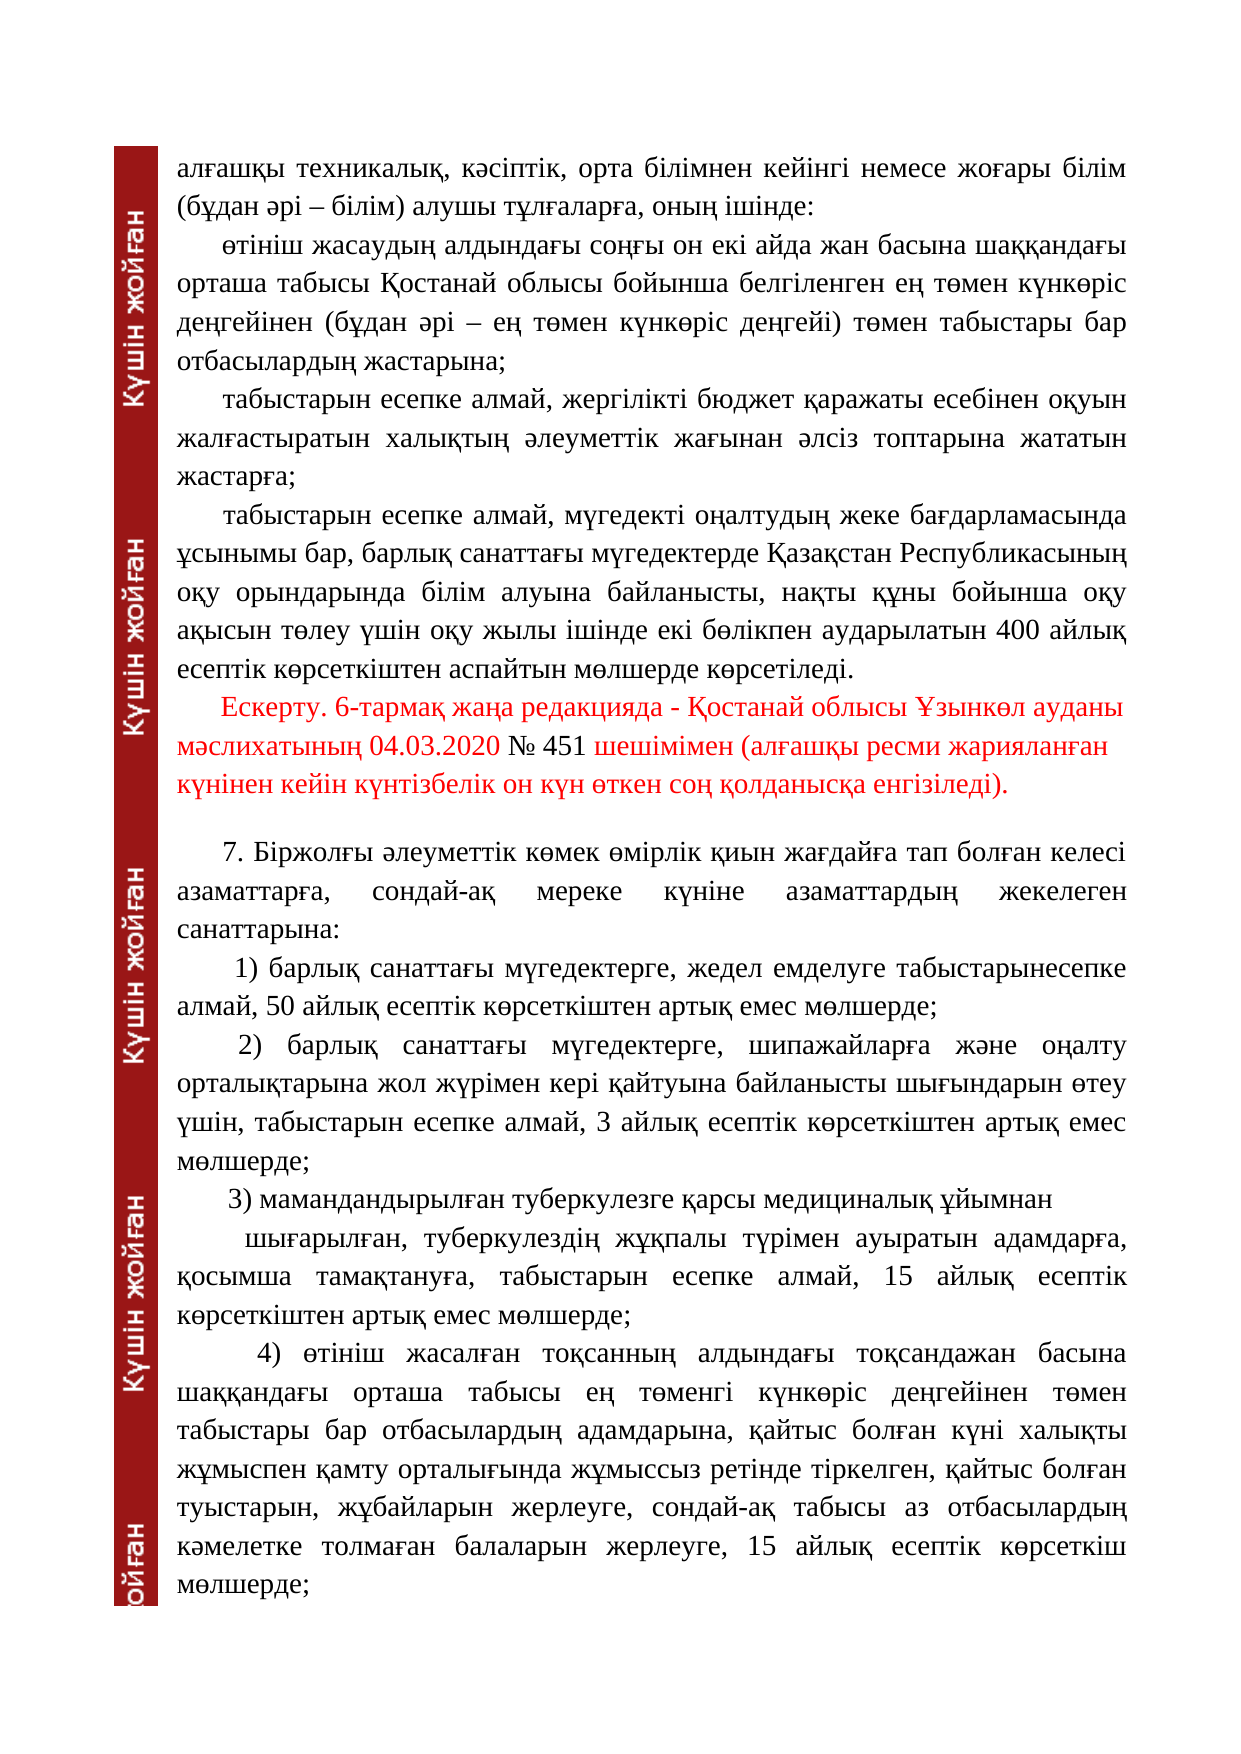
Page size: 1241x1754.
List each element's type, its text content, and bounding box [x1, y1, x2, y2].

text Ескерту. 6-тармақ жаңа редакцияда - Қостанай облысы Ұзынкөл ауданы мәслихатының 04.03.2020 № 451 шешімімен (алғашқы ресми жарияланған күнінен кейін күнтізбелік он күн өткен соң қолданысқа енгізіледі). [112, 689, 1128, 830]
picture [114, 1330, 158, 1335]
text шығарылған, туберкулездiң жұқпалы түрiмен ауыратын адамдарға, қосымша тамақтануға, табыстарын есепке алмай, 15 айлық есептiк көрсеткiштен артық емес мөлшерде; [112, 1220, 1128, 1330]
picture [114, 222, 158, 227]
text 1) барлық санаттағы мүгедектерге, жедел емделуге табыстарынесепке алмай, 50 айлық есептiк көрсеткiштен артық емес мөлшерде; [112, 950, 1128, 1022]
text табыстарын есепке алмай, жергiлiктi бюджет қаражаты есебiнен оқуын жалғастыратын халықтың әлеуметтiк жағынан әлсiз топтарына жататын жастарға; [112, 381, 1128, 492]
text 2) барлық cанаттағы мүгедектерге, шипажайларға және оңалту орталықтарына жол жүрімен керi қайтуына байланысты шығындарын өтеу үшiн, табыстарын есепке алмай, 3 айлық есептiк көрсеткiштен артық емес мөлшерде; [112, 1027, 1128, 1176]
text 7. Біржолғы әлеуметтік көмек өмірлік қиын жағдайға тап болған келесі азаматтарға, сондай-ақ мереке күніне азаматтардың жекелеген санаттарына: [112, 834, 1128, 945]
picture [114, 492, 158, 497]
picture [114, 146, 158, 150]
text 4) өтiнiш жасалған тоқсанның алдындағы тоқсандажан басына шаққандағы орташа табысы ең төменгi күнкөрiс деңгейiнен төмен табыстары бар отбасылардың адамдарына, қайтыс болған күнi халықты жұмыспен қамту орталығында жұмыссыз ретiнде тiркелген, қайтыс болған туыстарын, жұбайларын жерлеуге, сондай-ақ табысы аз отбасылардың кәмелетке толмаған балаларын жерлеуге, 15 айлық есептiк көрсеткiш мөлшерде; [112, 1335, 1128, 1600]
picture [114, 830, 158, 834]
picture [114, 945, 158, 950]
picture [114, 1176, 158, 1181]
picture [114, 684, 158, 689]
picture [114, 376, 158, 381]
picture [114, 1215, 158, 1220]
text 3) мамандандырылған туберкулезге қарсы медициналық ұйымнан [112, 1181, 1128, 1215]
picture [114, 1022, 158, 1027]
text өтiнiш жасаудың алдындағы соңғы он екi айда жан басына шаққандағы орташа табысы Қостанай облысы бойынша белгiленген ең төмен күнкөрiс деңгейiнен (бұдан әрi – ең төмен күнкөрiс деңгейi) төмен табыстары бар отбасылардың жастарына; [112, 227, 1128, 376]
picture [114, 1600, 158, 1606]
text табыстарын есепке алмай, мүгедекті оңалтудың жеке бағдарламасында ұсынымы бар, барлық санаттағы мүгедектерде Қазақстан Республикасының оқу орындарында білім алуына байланысты, нақты құны бойынша оқу ақысын төлеу үшін оқу жылы ішінде екі бөлікпен аударылатын 400 айлық есептік көрсеткіштен аспайтын мөлшерде көрсетіледі. [112, 497, 1128, 684]
